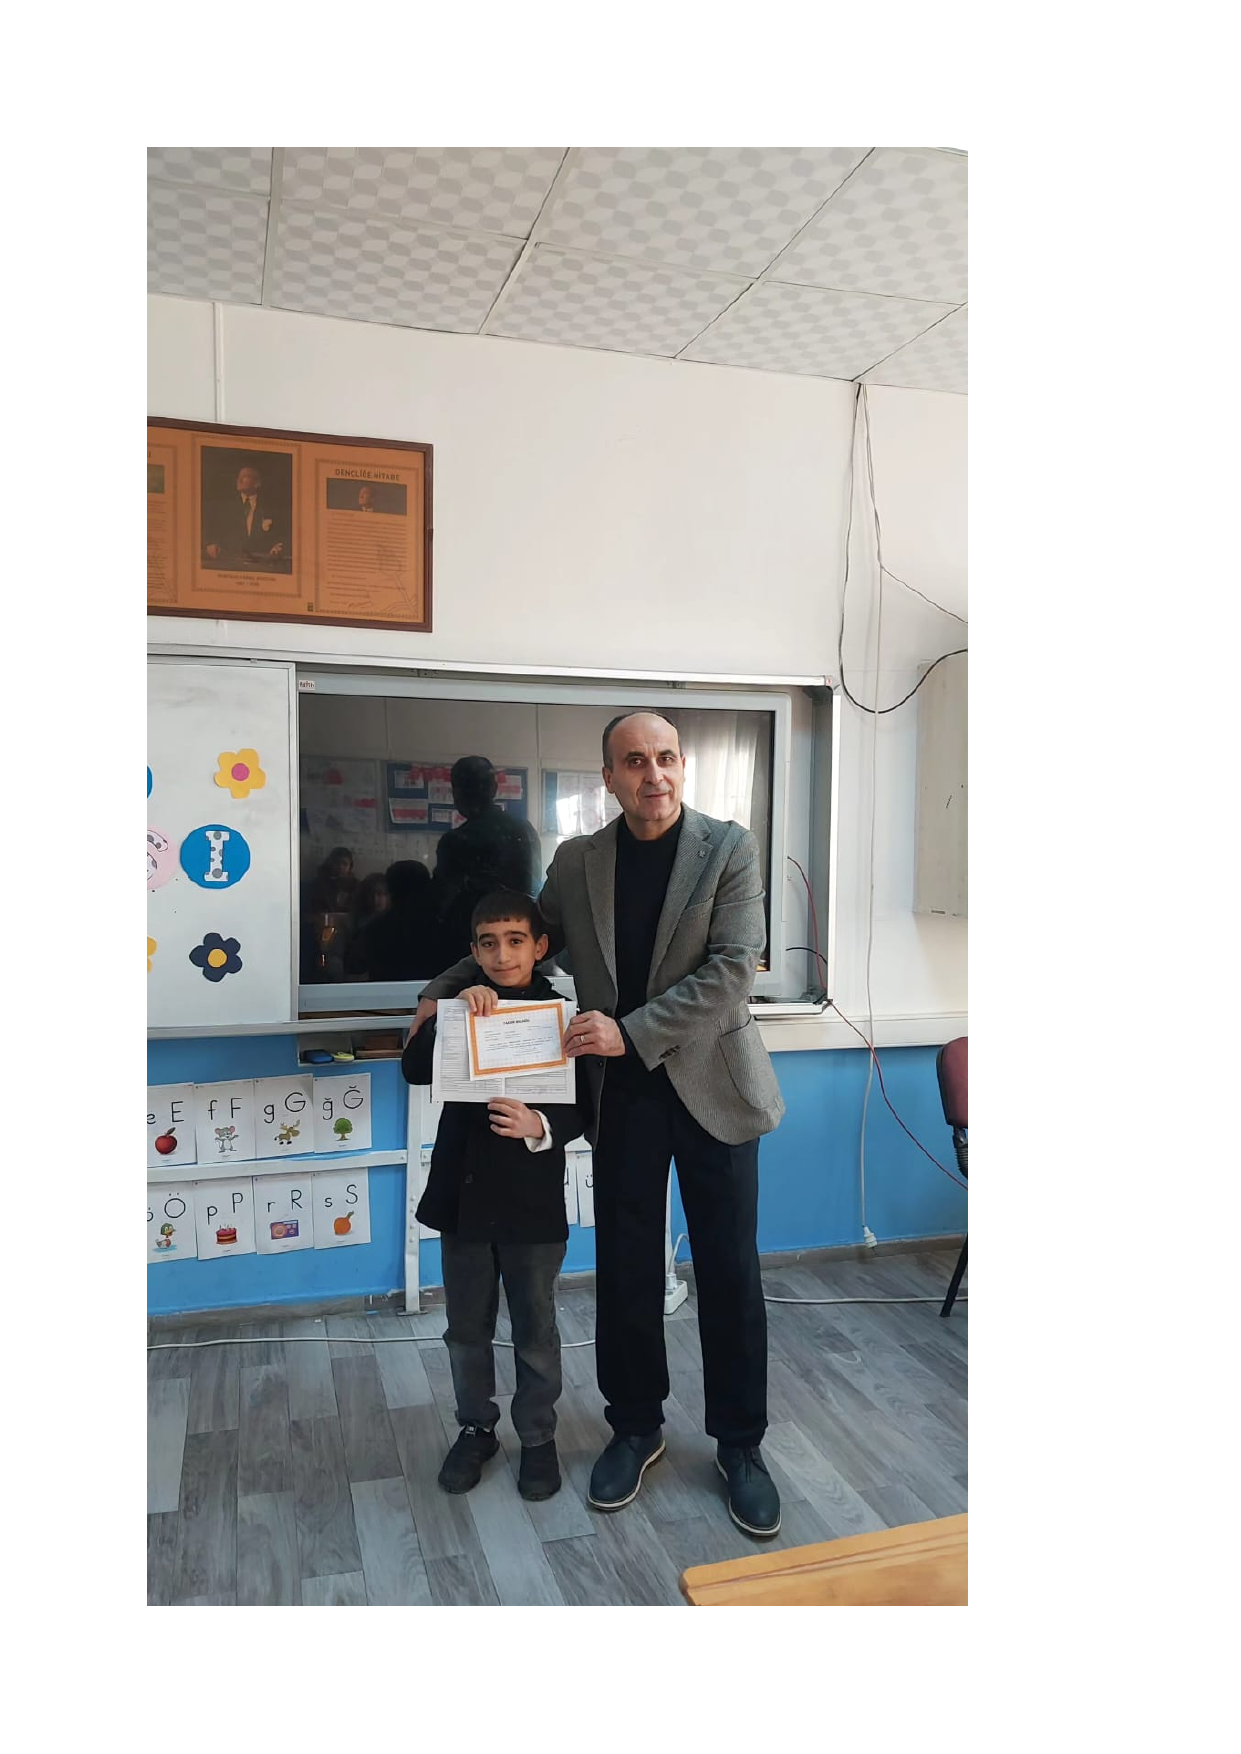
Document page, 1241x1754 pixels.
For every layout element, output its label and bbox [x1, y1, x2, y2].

picture [147, 147, 968, 1606]
